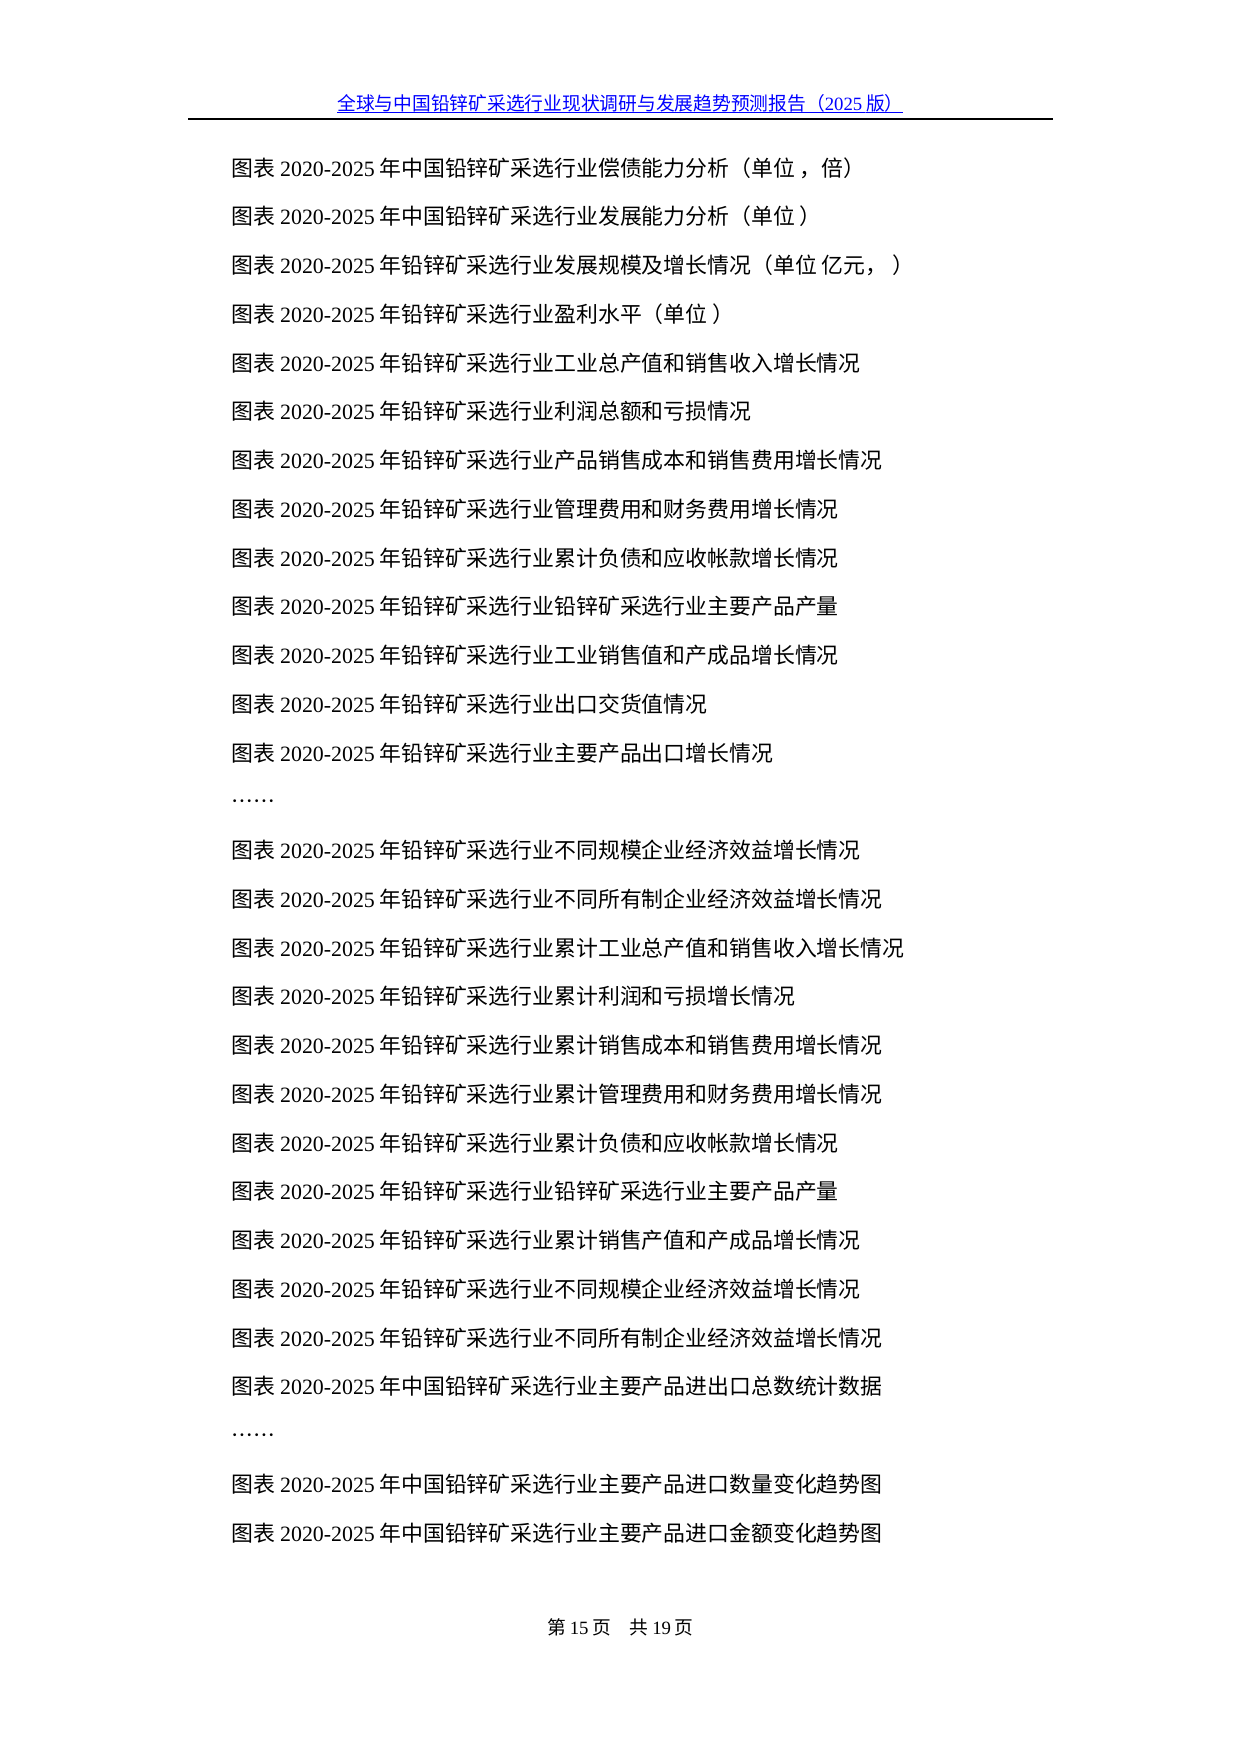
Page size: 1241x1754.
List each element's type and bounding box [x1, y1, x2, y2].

text [187, 150, 1053, 1548]
